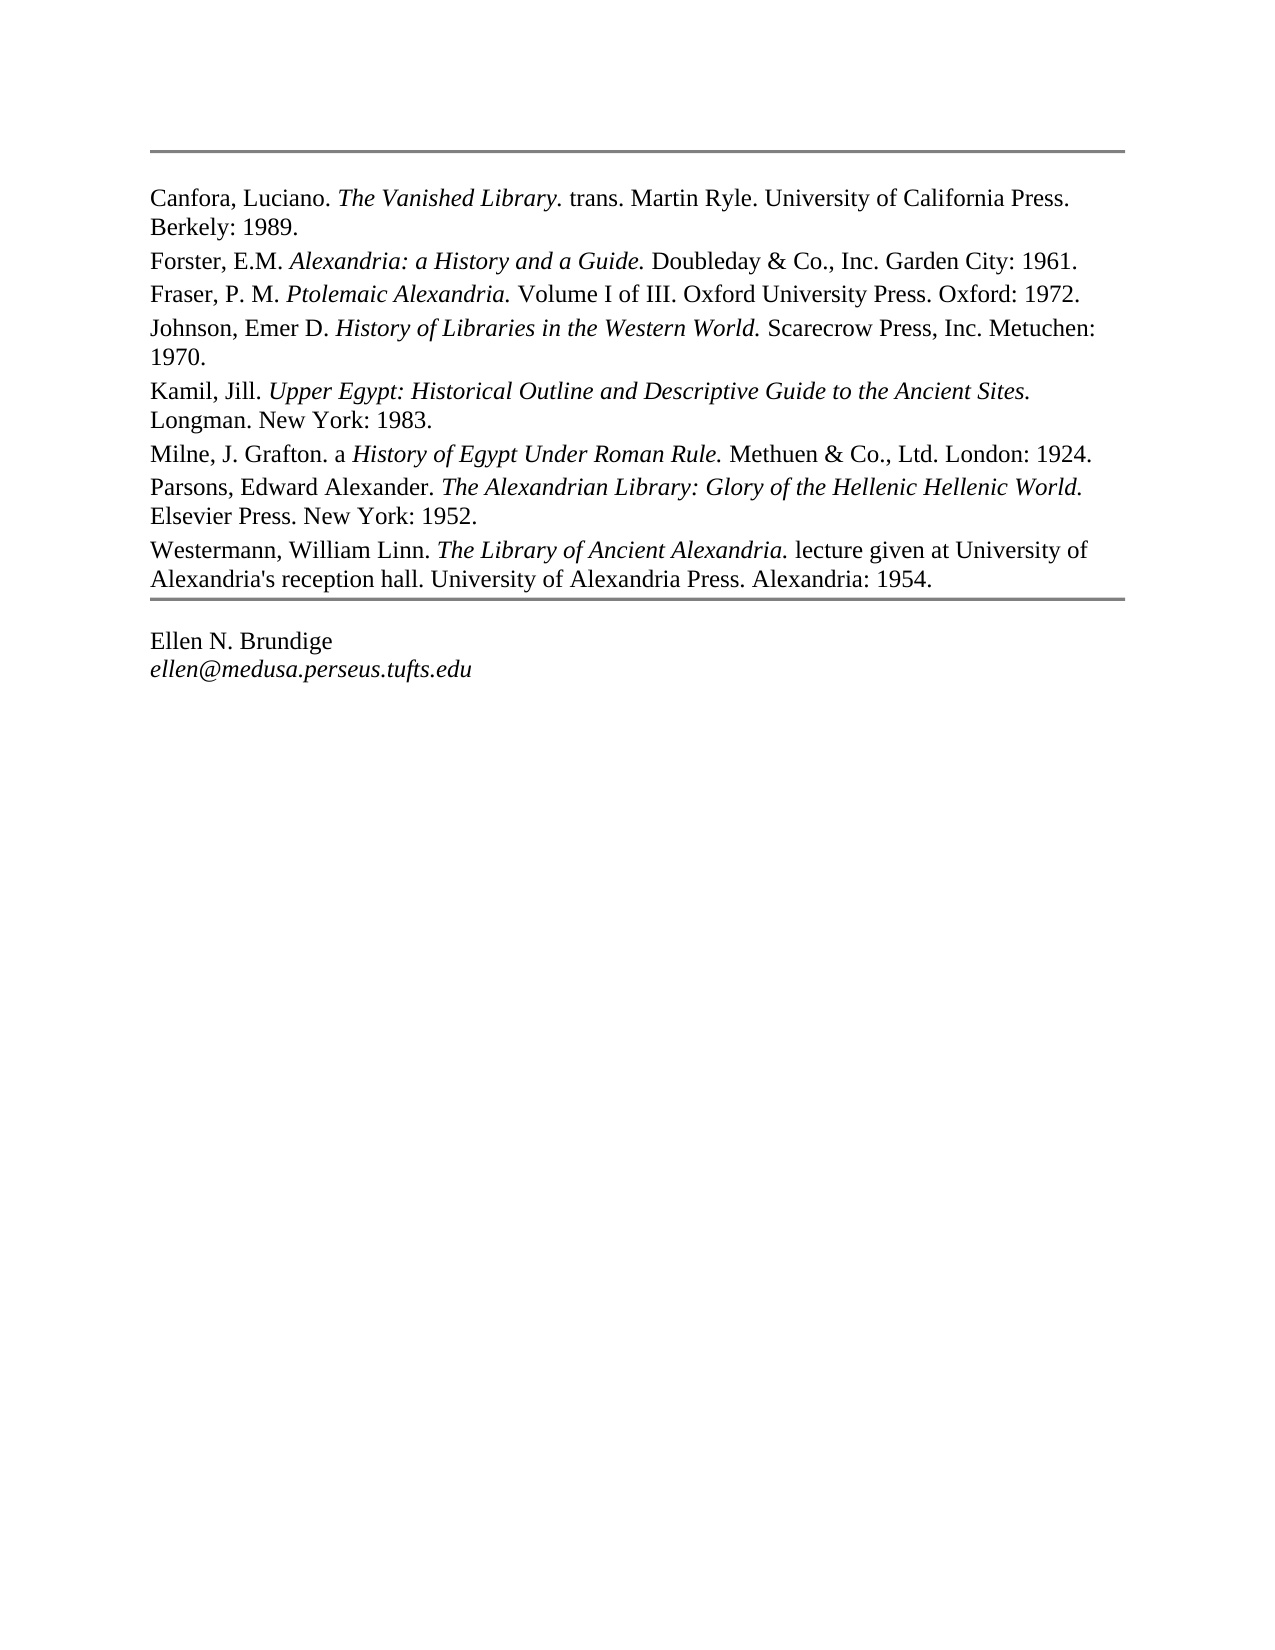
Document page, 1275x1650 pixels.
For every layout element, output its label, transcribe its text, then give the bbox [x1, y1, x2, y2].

text Canfora, Luciano. The Vanished Library. trans. Martin Ryle. University of California Press. Berkely: 1989. [150, 183, 1125, 241]
text Milne, J. Grafton. a History of Egypt Under Roman Rule. Methuen & Co., Ltd. London: 1924. [150, 439, 1125, 467]
text Westermann, William Linn. The Library of Ancient Alexandria. lecture given at University of Alexandria's reception hall. University of Alexandria Press. Alexandria: 1954. [150, 535, 1125, 593]
text Ellen N. Brundige [150, 626, 1125, 654]
text ellen@medusa.perseus.tufts.edu [150, 654, 1125, 683]
text Parsons, Edward Alexander. The Alexandrian Library: Glory of the Hellenic Hellenic World. Elsevier Press. New York: 1952. [150, 472, 1125, 530]
text Johnson, Emer D. History of Libraries in the Western World. Scarecrow Press, Inc. Metuchen: 1970. [150, 313, 1125, 371]
text Kamil, Jill. Upper Egypt: Historical Outline and Descriptive Guide to the Ancient Sites. Longman. New York: 1983. [150, 376, 1125, 433]
text Fraser, P. M. Ptolemaic Alexandria. Volume I of III. Oxford University Press. Oxford: 1972. [150, 279, 1125, 308]
text Forster, E.M. Alexandria: a History and a Guide. Doubleday & Co., Inc. Garden City: 1961. [150, 246, 1125, 274]
